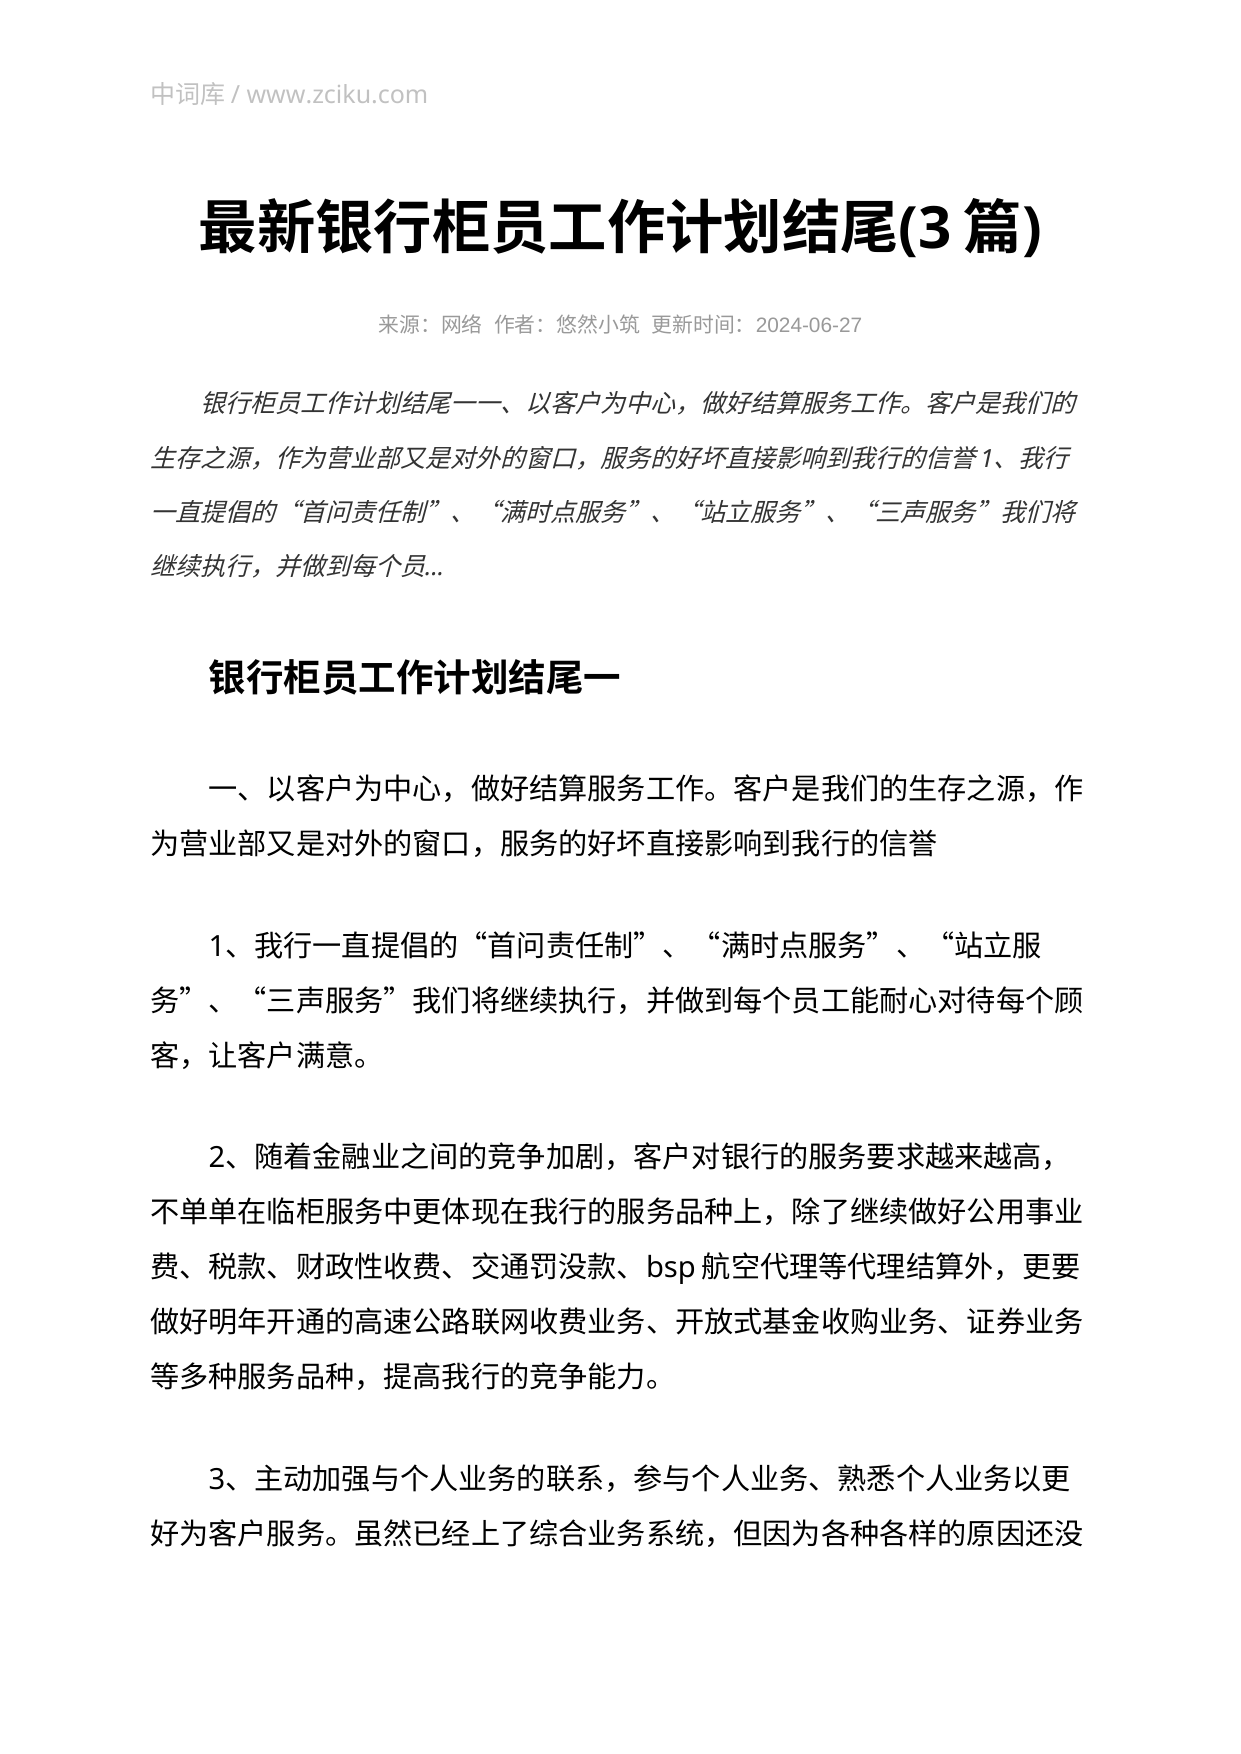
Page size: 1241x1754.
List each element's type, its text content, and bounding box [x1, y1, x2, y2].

text 银行柜员工作计划结尾一 [150, 648, 1090, 702]
text 来源：网络 作者：悠然小筑 更新时间：2024-06-27 [150, 313, 1090, 337]
text 一、以客户为中心，做好结算服务工作。客户是我们的生存之源，作为营业部又是对外的窗口，服务的好坏直接影响到我行的信誉 [150, 766, 1090, 863]
text 银行柜员工作计划结尾一一、以客户为中心，做好结算服务工作。客户是我们的生存之源，作为营业部又是对外的窗口，服务的好坏直接影响到我行的信誉1、我行一直提倡的“首问责任制”、“满时点服务”、“站立服务”、“三声服务”我们将继续执行，并做到每个员... [150, 384, 1090, 583]
subtitle 最新银行柜员工作计划结尾(3篇) [150, 181, 1090, 266]
text 1、我行一直提倡的“首问责任制”、“满时点服务”、“站立服务”、“三声服务”我们将继续执行，并做到每个员工能耐心对待每个顾客，让客户满意。 [150, 922, 1090, 1074]
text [150, 1455, 1090, 1553]
text 2、随着金融业之间的竞争加剧，客户对银行的服务要求越来越高，不单单在临柜服务中更体现在我行的服务品种上，除了继续做好公用事业费、税款、财政性收费、交通罚没款、bsp航空代理等代理结算外，更要做好明年开通的高速公路联网收费业务、开放式基金收购业务、证券业务等多种服务品种，提高我行的竞争能力。 [150, 1134, 1090, 1396]
